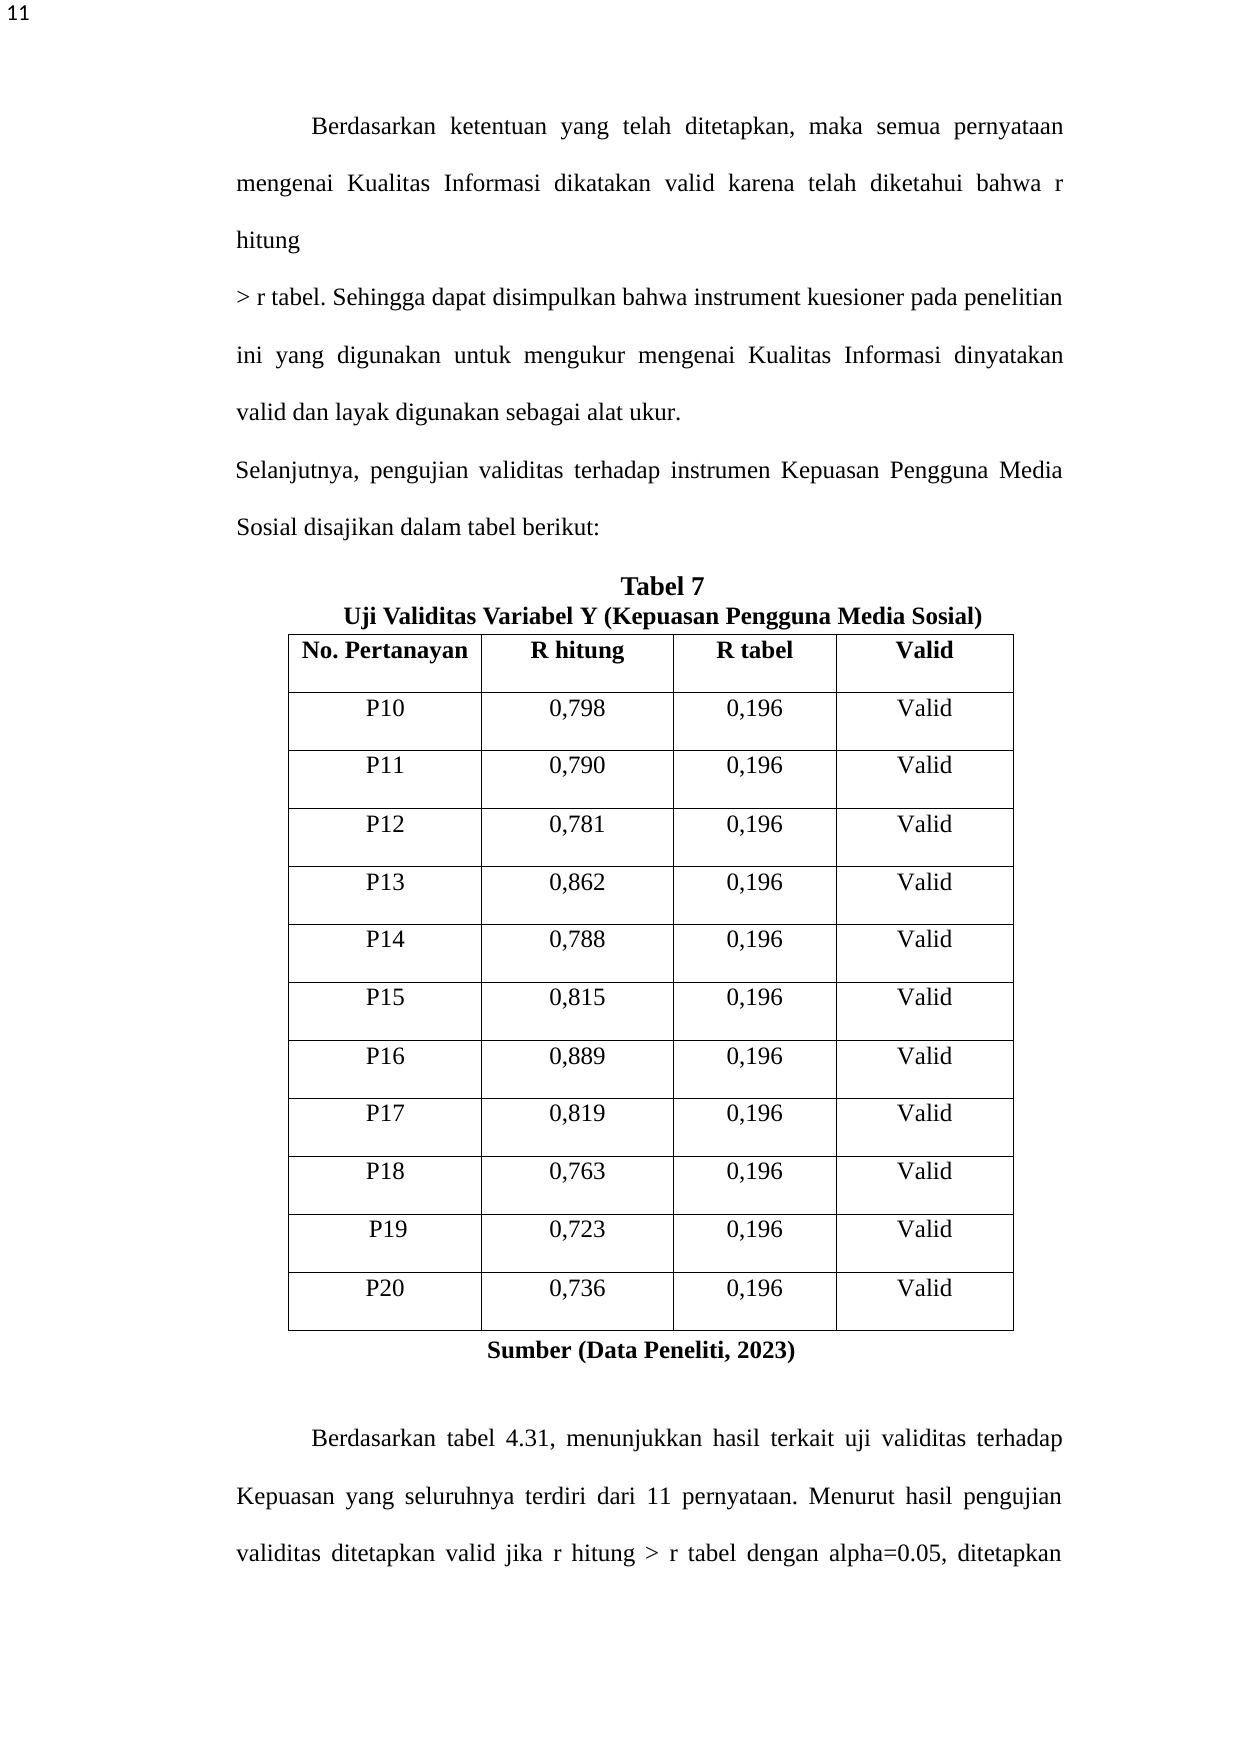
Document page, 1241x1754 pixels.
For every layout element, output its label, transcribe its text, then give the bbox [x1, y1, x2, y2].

table_cell Valid [837, 1273, 1013, 1330]
table_cell 0,196 [674, 1215, 836, 1272]
table_cell Valid [837, 867, 1013, 924]
table_cell Valid [837, 1157, 1013, 1214]
table_cell 0,862 [482, 867, 673, 924]
table_cell 0,889 [482, 1041, 673, 1098]
table_cell Valid [837, 1099, 1013, 1156]
table_cell 0,196 [674, 983, 836, 1040]
table_cell 0,196 [674, 751, 836, 808]
table_cell 0,196 [674, 693, 836, 750]
subtitle Sumber (Data Peneliti, 2023) [135, 1335, 1146, 1364]
table_cell Valid [837, 751, 1013, 808]
table_cell 0,788 [482, 925, 673, 982]
table_cell 0,781 [482, 809, 673, 866]
table_cell 0,815 [482, 983, 673, 1040]
text Berdasarkan ketentuan yang telah ditetapkan, maka semua pernyataan mengenai Kualitas Informasi dikatakan valid karena telah diketahui bahwa r hitung [236, 111, 1064, 254]
table_cell 0,196 [674, 867, 836, 924]
subtitle Tabel 7 [226, 570, 1099, 601]
table_cell 0,790 [482, 751, 673, 808]
table_cell 0,819 [482, 1099, 673, 1156]
table_cell P20 [289, 1273, 481, 1330]
table_cell 0,196 [674, 809, 836, 866]
text Berdasarkan tabel 4.31, menunjukkan hasil terkait uji validitas terhadap Kepuasan yang seluruhnya terdiri dari 11 pernyataan. Menurut hasil pengujian validitas ditetapkan valid jika r hitung > r tabel dengan alpha=0.05, ditetapkan [236, 1423, 1063, 1567]
table_cell 0,196 [674, 1157, 836, 1214]
table_cell Valid [837, 983, 1013, 1040]
table_cell P11 [289, 751, 481, 808]
table_cell Valid [837, 1215, 1013, 1272]
table_cell 0,723 [482, 1215, 673, 1272]
table_cell P12 [289, 809, 481, 866]
table_cell 0,196 [674, 1099, 836, 1156]
table_header No. Pertanayan [289, 635, 481, 692]
table_cell 0,196 [674, 1273, 836, 1330]
table_cell P14 [289, 925, 481, 982]
table_cell P17 [289, 1099, 481, 1156]
table_cell P13 [289, 867, 481, 924]
table_cell 0,736 [482, 1273, 673, 1330]
table_cell P15 [289, 983, 481, 1040]
table_cell Valid [837, 693, 1013, 750]
table_cell 0,763 [482, 1157, 673, 1214]
table_cell Valid [837, 925, 1013, 982]
table_cell Valid [837, 809, 1013, 866]
table_cell P10 [289, 693, 481, 750]
table_cell 0,196 [674, 925, 836, 982]
table_header R tabel [674, 635, 836, 692]
table_header R hitung [482, 635, 673, 692]
table_cell Valid [837, 1041, 1013, 1098]
text > r tabel. Sehingga dapat disimpulkan bahwa instrument kuesioner pada penelitian ini yang digunakan untuk mengukur mengenai Kualitas Informasi dinyatakan valid dan layak digunakan sebagai alat ukur. [236, 282, 1063, 426]
text Uji Validitas Variabel Y (Kepuasan Pengguna Media Sosial) [227, 601, 1099, 630]
table_cell 0,798 [482, 693, 673, 750]
text Selanjutnya, pengujian validitas terhadap instrumen Kepuasan Pengguna Media Sosial disajikan dalam tabel berikut: [235, 455, 1063, 541]
table_cell P19 [289, 1215, 481, 1272]
table_cell P16 [289, 1041, 481, 1098]
table_header Valid [837, 635, 1013, 692]
table_cell P18 [289, 1157, 481, 1214]
table_cell 0,196 [674, 1041, 836, 1098]
